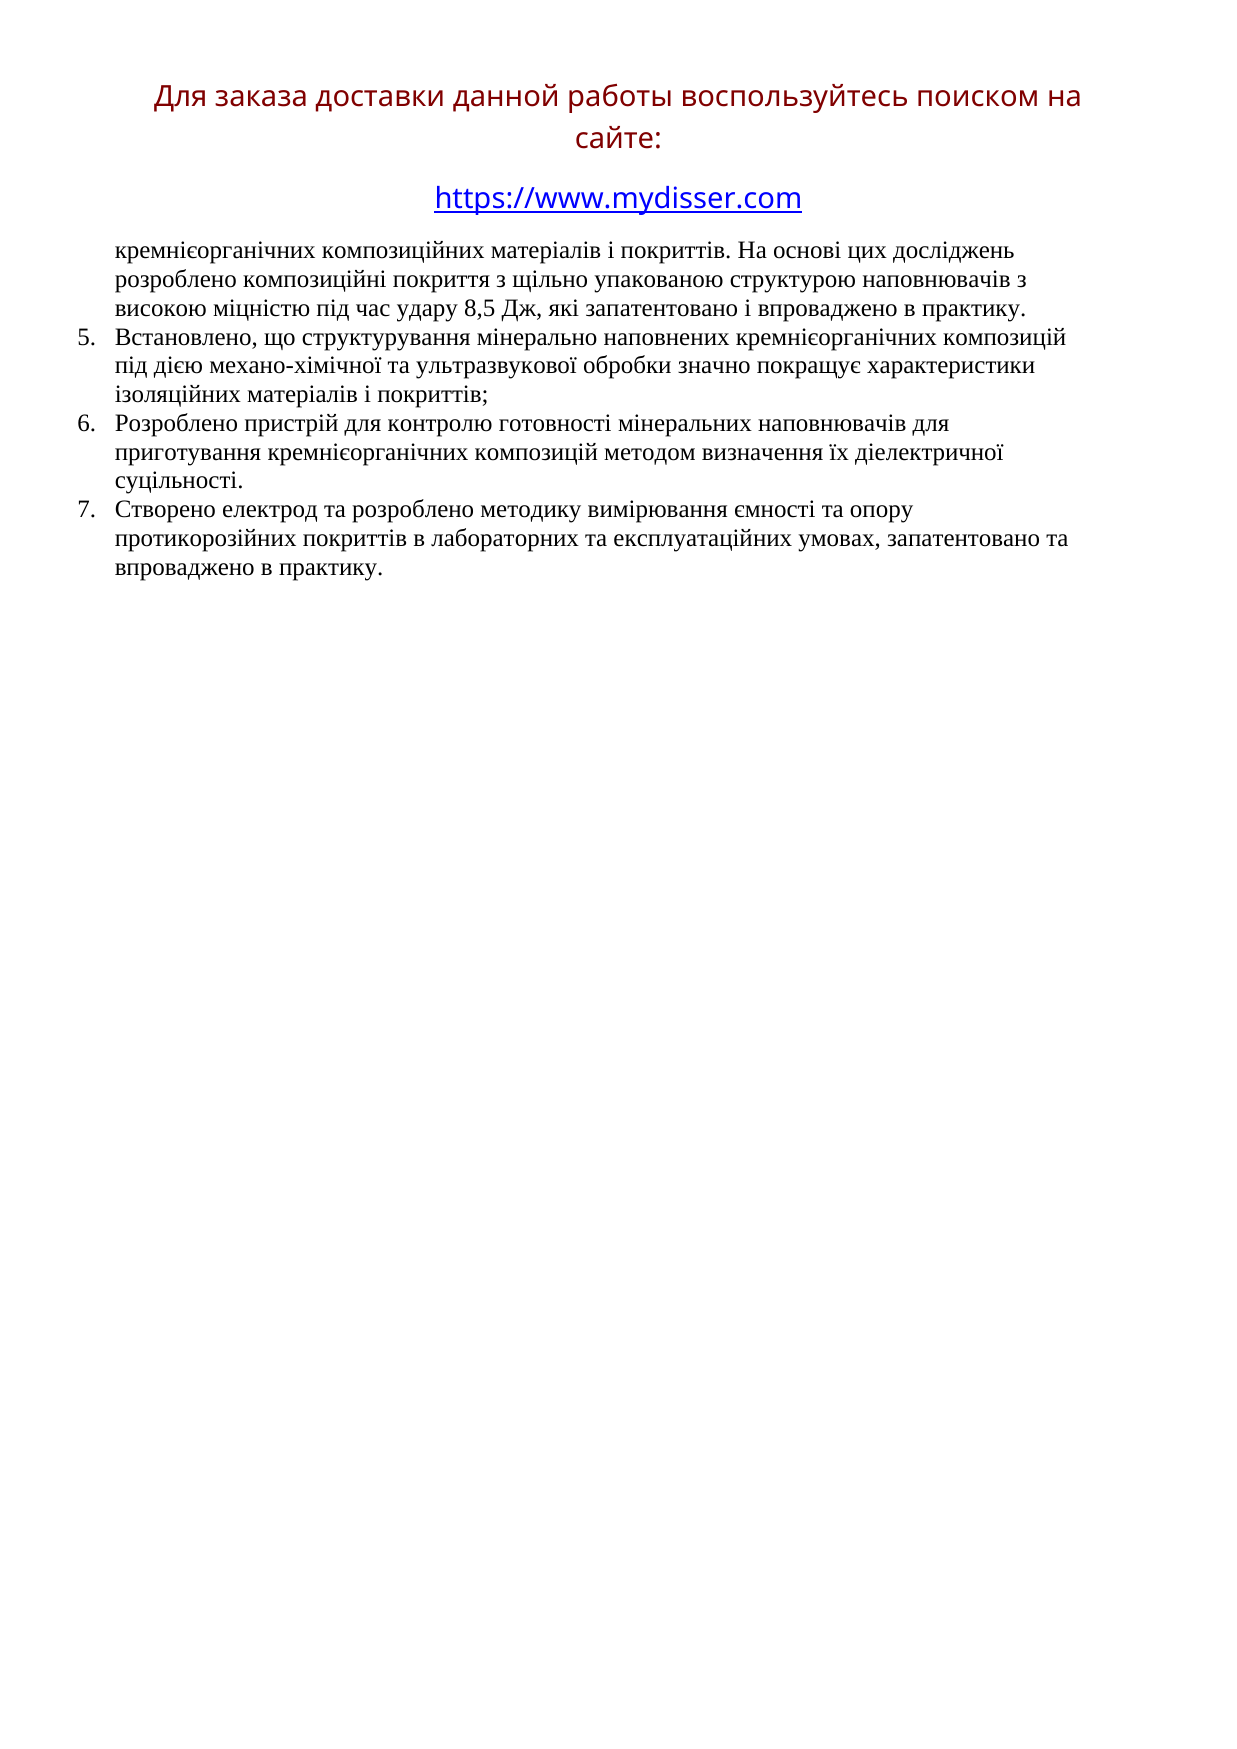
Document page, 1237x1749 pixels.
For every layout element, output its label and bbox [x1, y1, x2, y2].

table_cell [40, 236, 1086, 610]
